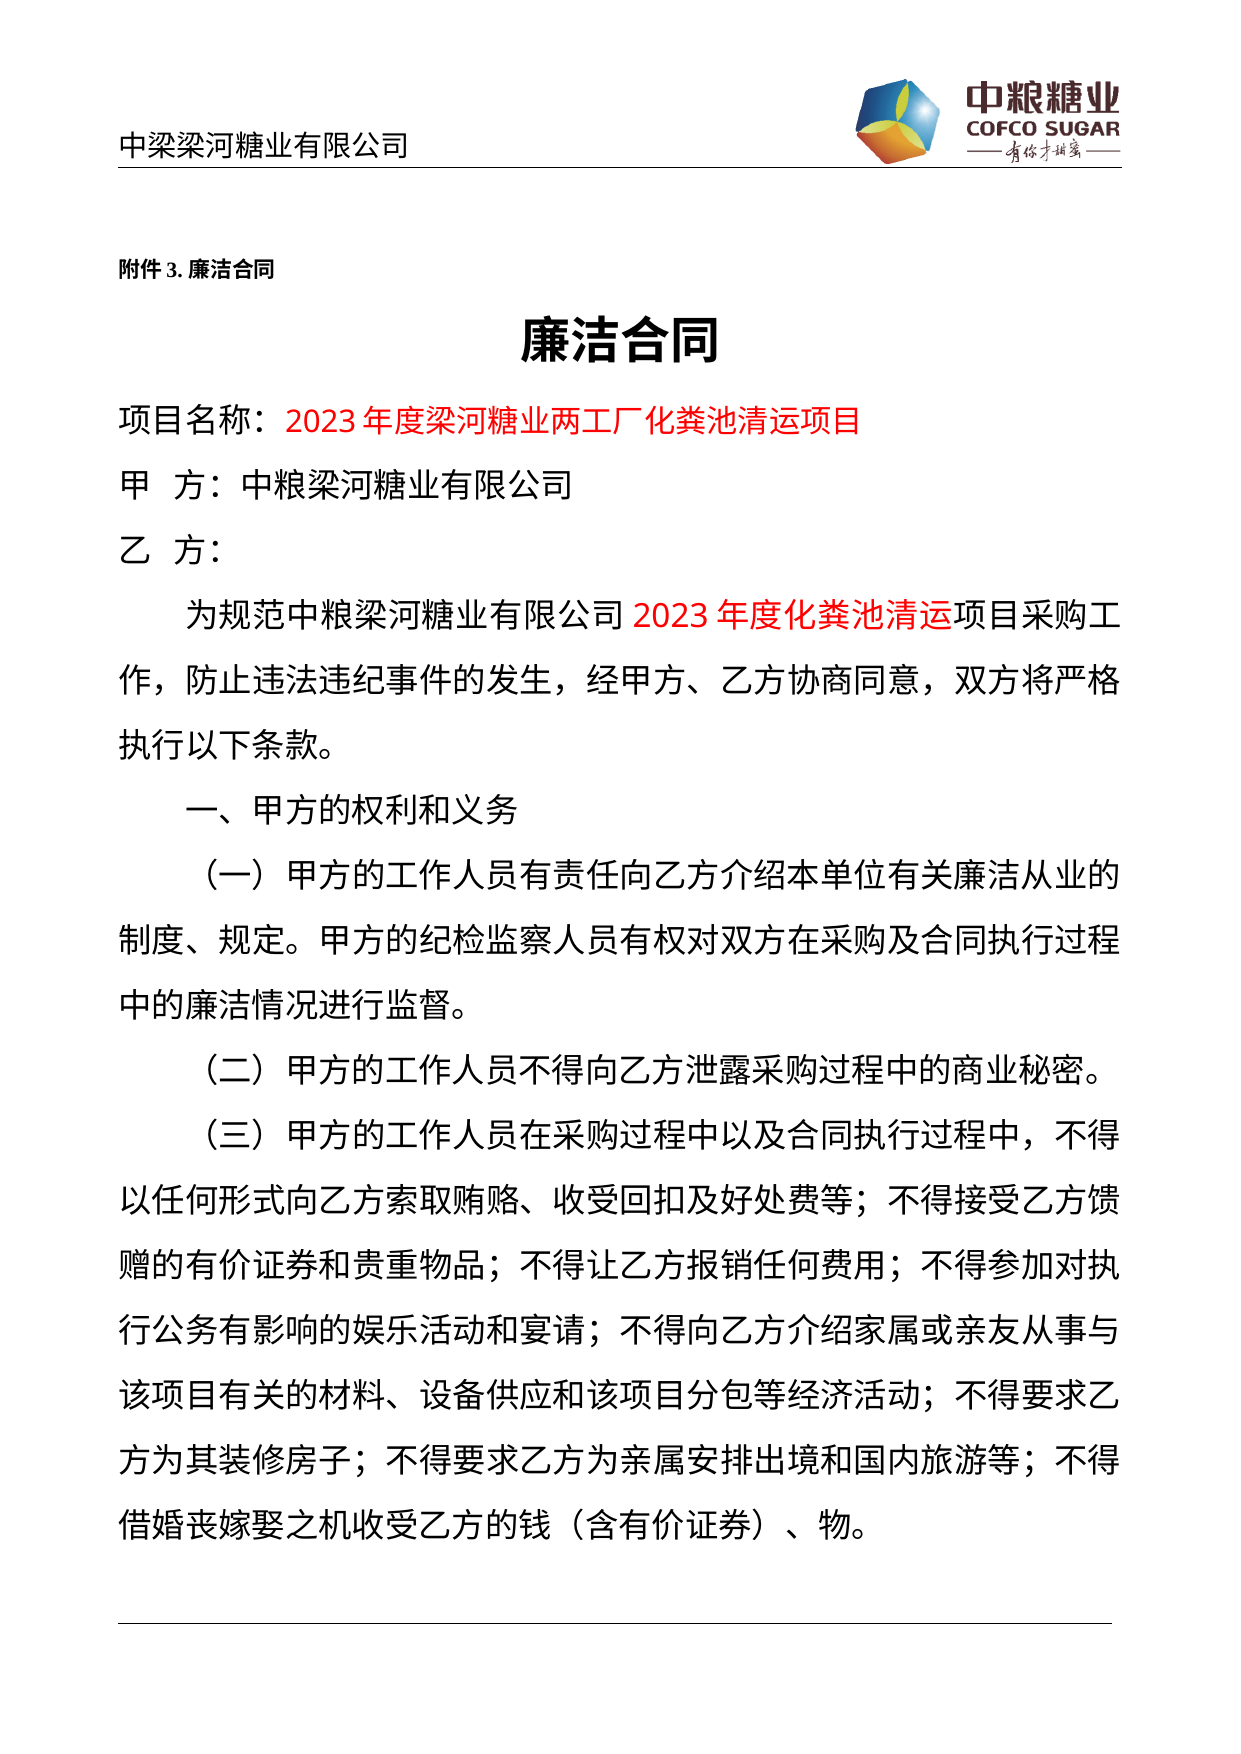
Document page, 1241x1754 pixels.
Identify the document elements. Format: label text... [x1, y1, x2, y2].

picture [855, 79, 1121, 164]
text （一）甲方的工作人员有责任向乙方介绍本单位有关廉洁从业的制度、规定。甲方的纪检监察人员有权对双方在采购及合同执行过程中的廉洁情况进行监督。 [118, 841, 1122, 1036]
text 一、甲方的权利和义务 [118, 776, 1122, 841]
text 乙 方： [118, 516, 1122, 581]
text 附件3. 廉洁合同 [118, 236, 1122, 288]
text 项目名称：2023年度梁河糖业两工厂化粪池清运项目 [118, 386, 1122, 451]
text （二）甲方的工作人员不得向乙方泄露采购过程中的商业秘密。 [118, 1036, 1122, 1101]
text 廉洁合同 [118, 288, 1122, 386]
text 为规范中粮梁河糖业有限公司2023年度化粪池清运项目采购工作，防止违法违纪事件的发生，经甲方、乙方协商同意，双方将严格执行以下条款。 [118, 581, 1122, 776]
text （三）甲方的工作人员在采购过程中以及合同执行过程中，不得以任何形式向乙方索取贿赂、收受回扣及好处费等；不得接受乙方馈赠的有价证券和贵重物品；不得让乙方报销任何费用；不得参加对执行公务有影响的娱乐活动和宴请；不得向乙方介绍家属或亲友从事与该项目有关的材料、设备供应和该项目分包等经济活动；不得要求乙方为其装修房子；不得要求乙方为亲属安排出境和国内旅游等；不得借婚丧嫁娶之机收受乙方的钱（含有价证券）、物。 [118, 1101, 1122, 1556]
text 甲 方：中粮梁河糖业有限公司 [118, 451, 1122, 516]
